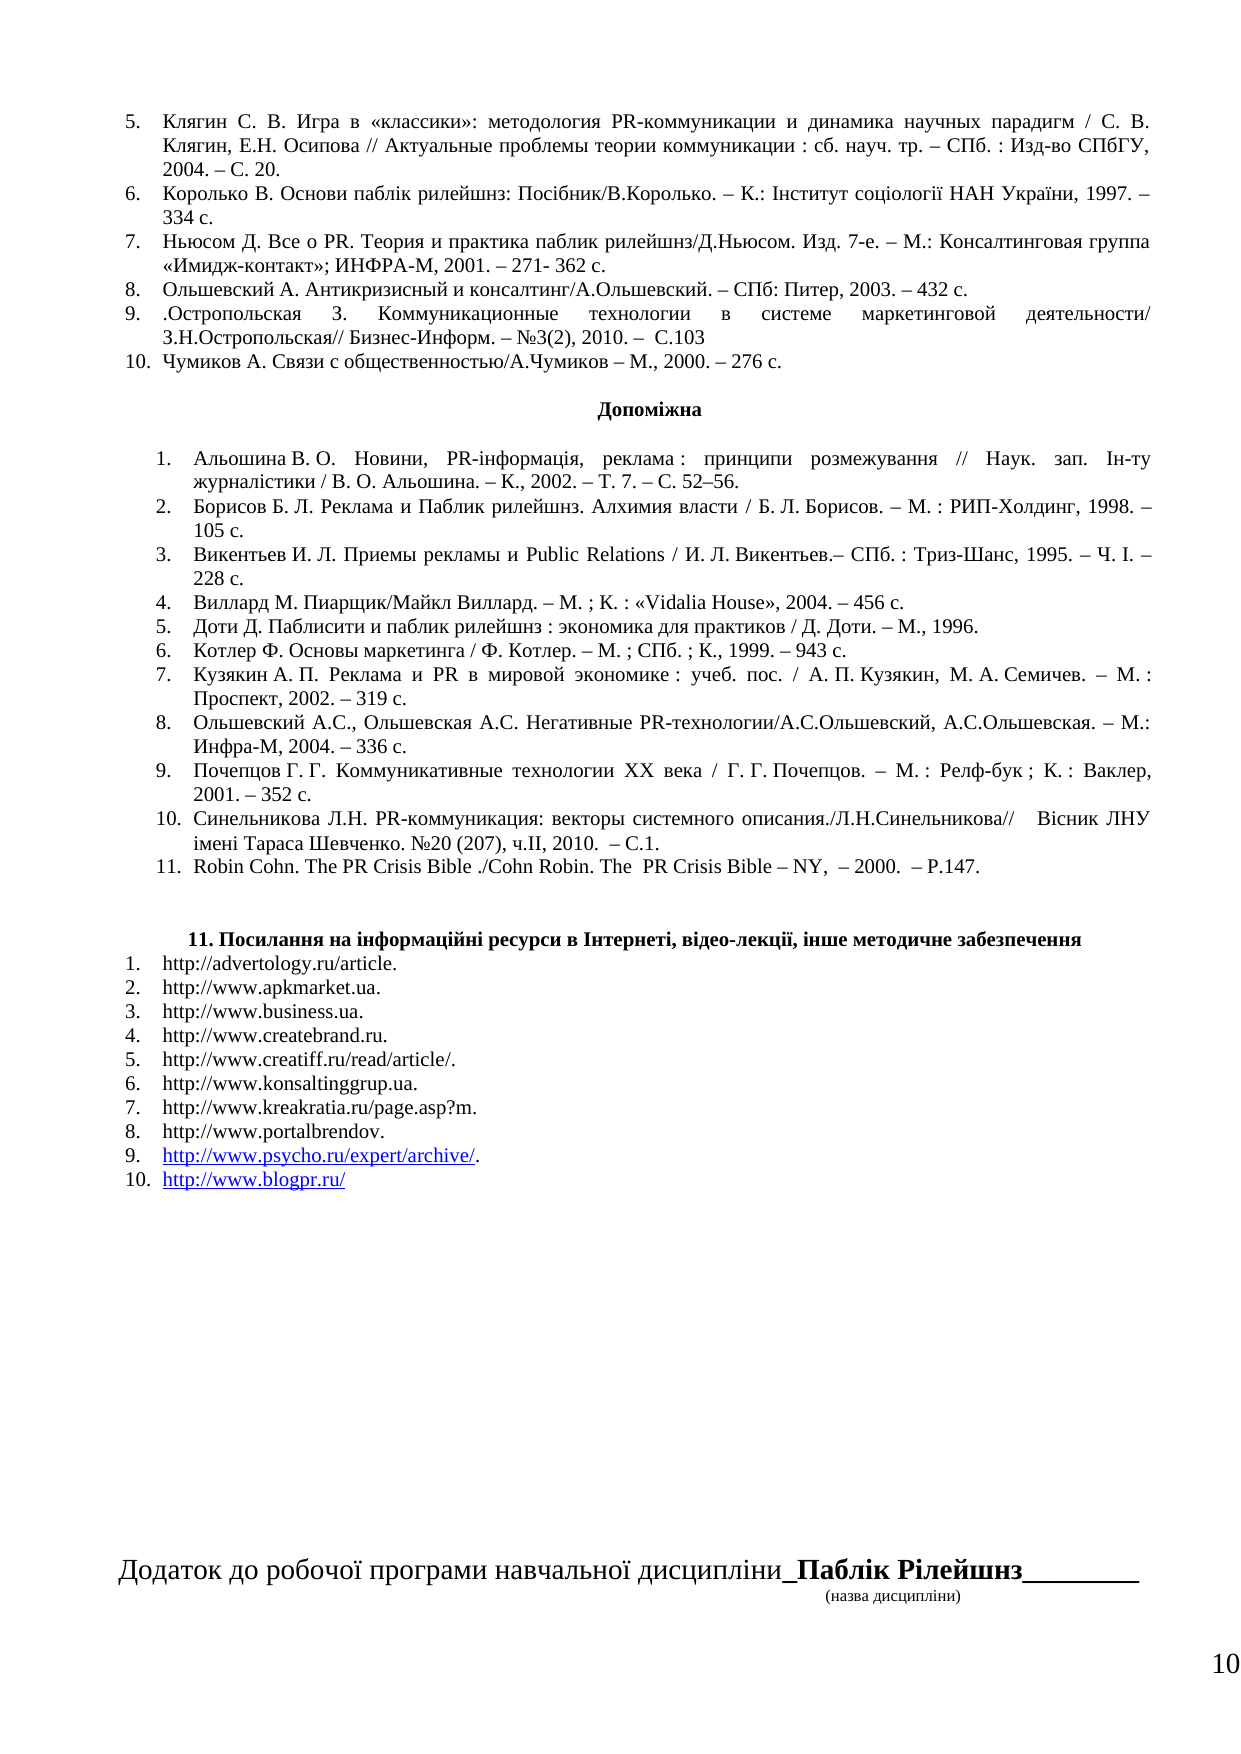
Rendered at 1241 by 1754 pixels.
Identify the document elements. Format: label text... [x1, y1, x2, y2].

list Ольшевский А.С., Ольшевская А.С. Негативные PR-технологии/А.С.Ольшевский, А.С.Ольшевская. – М.: Инфра-М, 2004. – 336 с. [156, 710, 1152, 758]
list Доти Д. Паблисити и паблик рилейшнз : экономика для практиков / Д. Доти. – М., 1996. [156, 614, 1152, 638]
list http://www.konsaltinggrup.ua. [125, 1071, 1152, 1095]
list http://advertology.ru/article. [125, 951, 1152, 975]
list Чумиков А. Связи с общественностью/А.Чумиков – М., 2000. – 276 с. [125, 349, 1152, 373]
text (назва дисципліни) [561, 1586, 1152, 1605]
list Ольшевский А. Антикризисный и консалтинг/А.Ольшевский. – СПб: Питер, 2003. – 432 с. [125, 277, 1152, 301]
list Ньюсом Д. Все о PR. Теория и практика паблик рилейшнз/Д.Ньюсом. Изд. 7-е. – М.: Консалтинговая группа «Имидж-контакт»; ИНФРА-М, 2001. – 271- 362 с. [125, 229, 1152, 277]
list Виллард М. Пиарщик/Майкл Виллард. – М. ; К. : «Vidalia House», 2004. – 456 с. [156, 590, 1152, 614]
list Борисов Б. Л. Реклама и Паблик рилейшнз. Алхимия власти / Б. Л. Борисов. – М. : РИП-Холдинг, 1998. – 105 с. [156, 493, 1152, 542]
list http://www.blogpr.ru/ [125, 1167, 1152, 1191]
list http://www.apkmarket.ua. [125, 975, 1152, 999]
list Альошина В. О. Новини, PR-інформація, реклама : принципи розмежування // Наук. зап. Ін-ту журналістики / В. О. Альошина. – К., 2002. – Т. 7. – С. 52–56. [156, 445, 1152, 493]
list Кузякин А. П. Реклама и PR в мировой экономике : учеб. пос. / А. П. Кузякин, М. А. Семичев. – М. : Проспект, 2002. – 319 с. [156, 662, 1152, 710]
text 11. Посилання на інформаційні ресурси в Інтернеті, відео-лекції, інше методичне забезпечення [118, 927, 1152, 951]
list Синельникова Л.Н. PR-коммуникация: векторы системного описания./Л.Н.Синельникова// Вісник ЛНУ імені Тараса Шевченко. №20 (207), ч.II, 2010. – С.1. [156, 806, 1152, 854]
list Клягин С. В. Игра в «классики»: методология PR-коммуникации и динамика научных парадигм / С. В. Клягин, Е.Н. Осипова // Актуальные проблемы теории коммуникации : сб. науч. тр. – СПб. : Изд-во СПбГУ, 2004. – С. 20. [125, 108, 1152, 181]
list Robin Cohn. The PR Crisis Bible ./Cohn Robin. The PR Crisis Bible – NY, – 2000. – P.147. [156, 854, 1152, 878]
list Королько В. Основи паблік рилейшнз: Посібник/В.Королько. – К.: Інститут соціології НАН України, 1997. – 334 с. [125, 181, 1152, 229]
list http://www.psycho.ru/expert/archive/. [125, 1143, 1152, 1167]
text Допоміжна [148, 397, 1152, 421]
list http://www.kreakratia.ru/page.asp?m. [125, 1095, 1152, 1119]
list http://www.business.ua. [125, 999, 1152, 1023]
list Викентьев И. Л. Приемы рекламы и Public Relations / И. Л. Викентьев.– СПб. : Триз-Шанс, 1995. – Ч. І. – 228 с. [156, 542, 1152, 590]
list .Остропольская З. Коммуникационные технологии в системе маркетинговой деятельности/ З.Н.Остропольская// Бизнес-Информ. – №3(2), 2010. – С.103 [125, 301, 1152, 349]
list http://www.portalbrendov. [125, 1119, 1152, 1143]
list http://www.creatiff.ru/read/article/. [125, 1047, 1152, 1071]
text Додаток до робочої програми навчальної дисципліни_Паблік Рілейшнз________ [118, 1552, 1152, 1586]
list http://www.createbrand.ru. [125, 1023, 1152, 1047]
list Почепцов Г. Г. Коммуникативные технологии ХХ века / Г. Г. Почепцов. – М. : Релф-бук ; К. : Ваклер, 2001. – 352 с. [156, 758, 1152, 806]
list Котлер Ф. Основы маркетинга / Ф. Котлер. – М. ; СПб. ; К., 1999. – 943 с. [156, 638, 1152, 662]
